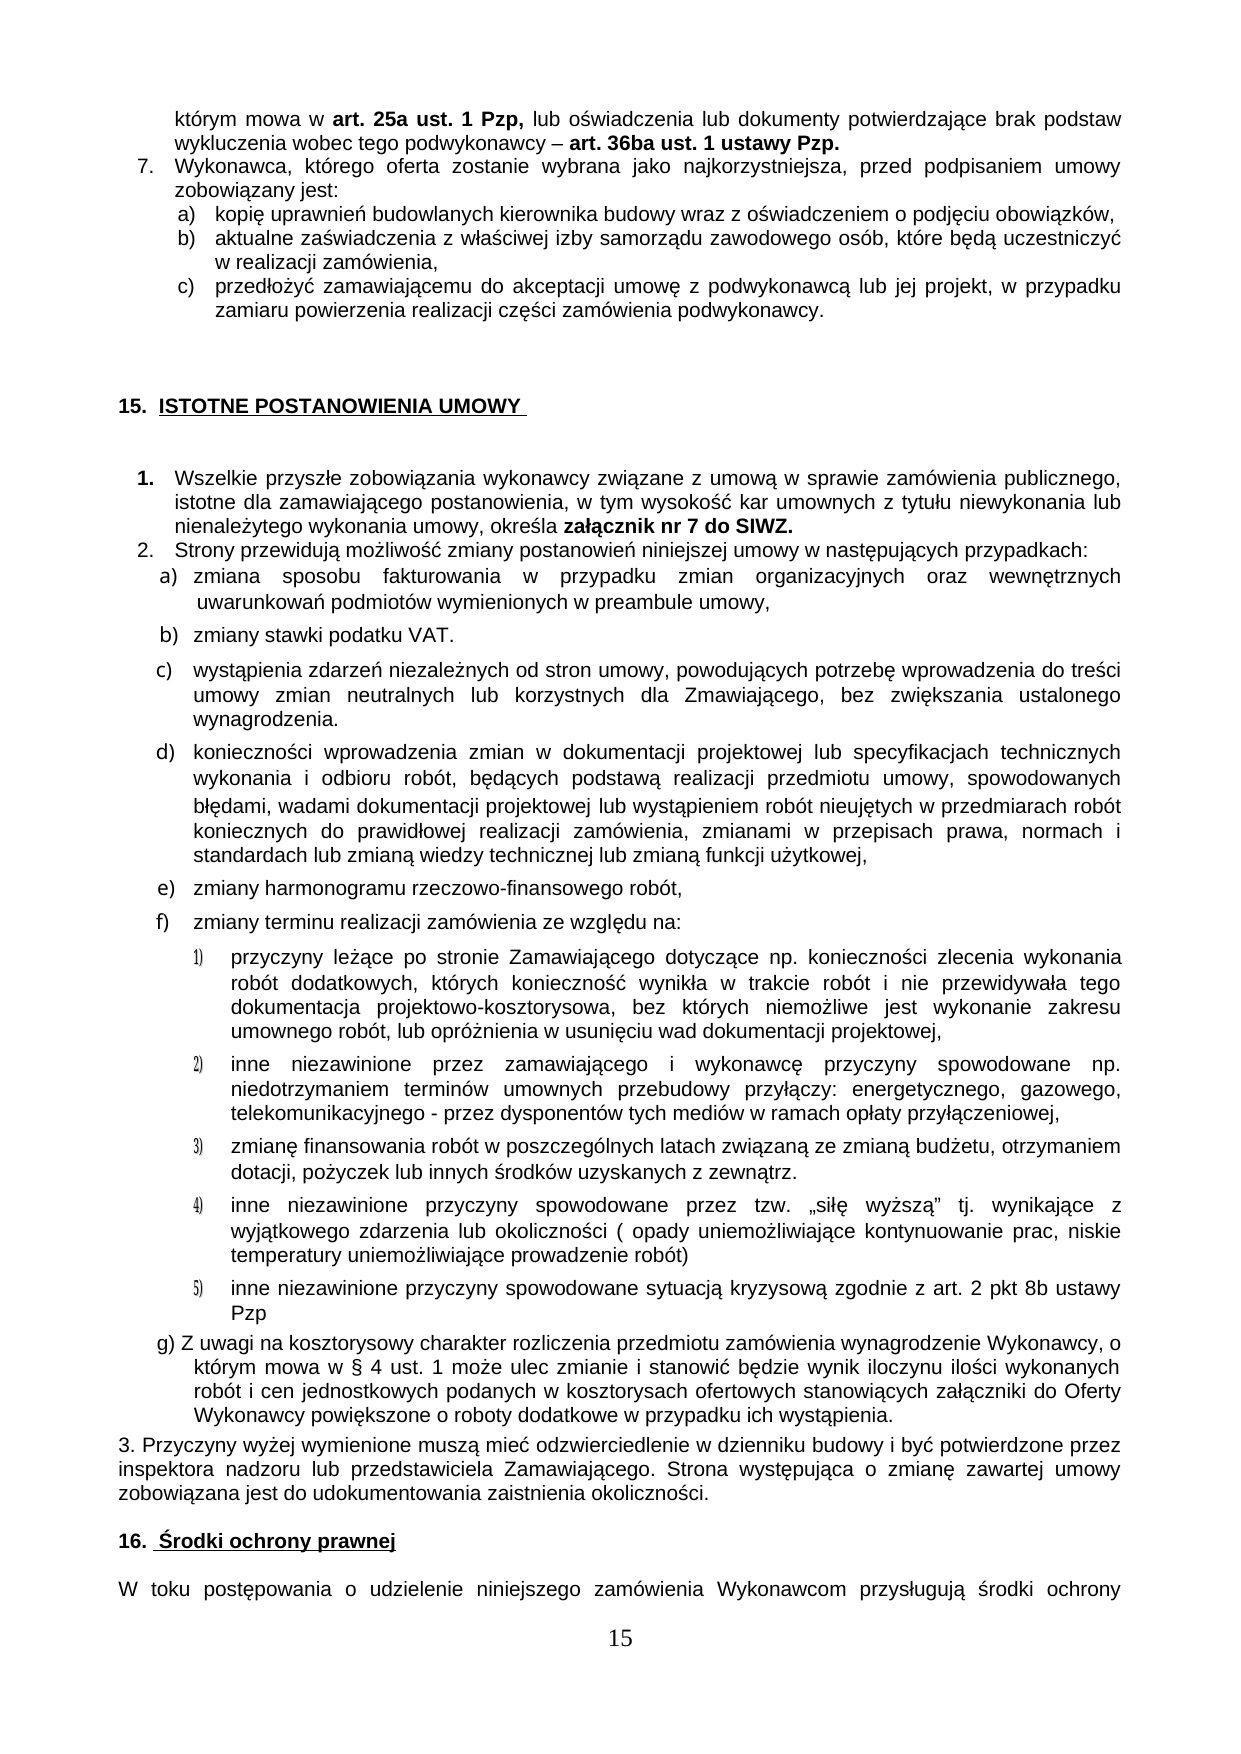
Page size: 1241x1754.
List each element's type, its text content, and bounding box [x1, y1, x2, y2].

list zmiany terminu realizacji zamówienia ze względu na: [156, 907, 1122, 936]
list inne niezawinione przyczyny spowodowane przez tzw. „siłę wyższą” tj. wynikające z wyjątkowego zdarzenia lub okoliczności ( opady uniemożliwiające kontynuowanie prac, niskie temperatury uniemożliwiające prowadzenie robót) [193, 1190, 1122, 1266]
list inne niezawinione przez zamawiającego i wykonawcę przyczyny spowodowane np. niedotrzymaniem terminów umownych przebudowy przyłączy: energetycznego, gazowego, telekomunikacyjnego - przez dysponentów tych mediów w ramach opłaty przyłączeniowej, [193, 1049, 1122, 1125]
list Strony przewidują możliwość zmiany postanowień niniejszej umowy w następujących przypadkach: [137, 538, 1122, 562]
list kopię uprawnień budowlanych kierownika budowy wraz z oświadczeniem o podjęciu obowiązków, [177, 202, 1122, 226]
list Wszelkie przyszłe zobowiązania wykonawcy związane z umową w sprawie zamówienia publicznego, istotne dla zamawiającego postanowienia, w tym wysokość kar umownych z tytułu niewykonania lub nienależytego wykonania umowy, określa załącznik nr 7 do SIWZ. [137, 466, 1122, 538]
text 16. Środki ochrony prawnej [118, 1529, 1122, 1553]
list zmiany harmonogramu rzeczowo-finansowego robót, [157, 873, 1122, 901]
list zmianę finansowania robót w poszczególnych latach związaną ze zmianą budżetu, otrzymaniem dotacji, pożyczek lub innych środków uzyskanych z zewnątrz. [193, 1131, 1122, 1184]
list zmiany stawki podatku VAT. [159, 620, 1122, 649]
text 15. ISTOTNE POSTANOWIENIA UMOWY [118, 394, 1122, 418]
list inne niezawinione przyczyny spowodowane sytuacją kryzysową zgodnie z art. 2 pkt 8b ustawy Pzp [193, 1273, 1122, 1325]
text 3. Przyczyny wyżej wymienione muszą mieć odzwierciedlenie w dzienniku budowy i być potwierdzone przez inspektora nadzoru lub przedstawiciela Zamawiającego. Strona występująca o zmianę zawartej umowy zobowiązana jest do udokumentowania zaistnienia okoliczności. [118, 1433, 1122, 1505]
list przedłożyć zamawiającemu do akceptacji umowę z podwykonawcą lub jej projekt, w przypadku zamiaru powierzenia realizacji części zamówienia podwykonawcy. [177, 274, 1122, 322]
list przyczyny leżące po stronie Zamawiającego dotyczące np. konieczności zlecenia wykonania robót dodatkowych, których konieczność wynikła w trakcie robót i nie przewidywała tego dokumentacja projektowo-kosztorysowa, bez których niemożliwe jest wykonanie zakresu umownego robót, lub opróżnienia w usunięciu wad dokumentacji projektowej, [193, 942, 1122, 1042]
list aktualne zaświadczenia z właściwej izby samorządu zawodowego osób, które będą uczestniczyć w realizacji zamówienia, [177, 226, 1122, 274]
list Wykonawca, którego oferta zostanie wybrana jako najkorzystniejsza, przed podpisaniem umowy zobowiązany jest: [137, 154, 1122, 202]
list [137, 106, 1122, 154]
list wystąpienia zdarzeń niezależnych od stron umowy, powodujących potrzebę wprowadzenia do treści umowy zmian neutralnych lub korzystnych dla Zmawiającego, bez zwiększania ustalonego wynagrodzenia. [156, 655, 1122, 731]
list zmiana sposobu fakturowania w przypadku zmian organizacyjnych oraz wewnętrznych uwarunkowań podmiotów wymienionych w preambule umowy, [159, 562, 1122, 614]
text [118, 1577, 1122, 1601]
list konieczności wprowadzenia zmian w dokumentacji projektowej lub specyfikacjach technicznych wykonania i odbioru robót, będących podstawą realizacji przedmiotu umowy, spowodowanych błędami, wadami dokumentacji projektowej lub wystąpieniem robót nieujętych w przedmiarach robót koniecznych do prawidłowej realizacji zamówienia, zmianami w przepisach prawa, normach i standardach lub zmianą wiedzy technicznej lub zmianą funkcji użytkowej, [156, 737, 1122, 867]
text g) Z uwagi na kosztorysowy charakter rozliczenia przedmiotu zamówienia wynagrodzenie Wykonawcy, o którym mowa w § 4 ust. 1 może ulec zmianie i stanowić będzie wynik iloczynu ilości wykonanych robót i cen jednostkowych podanych w kosztorysach ofertowych stanowiących załączniki do Oferty Wykonawcy powiększone o roboty dodatkowe w przypadku ich wystąpienia. [157, 1331, 1122, 1427]
